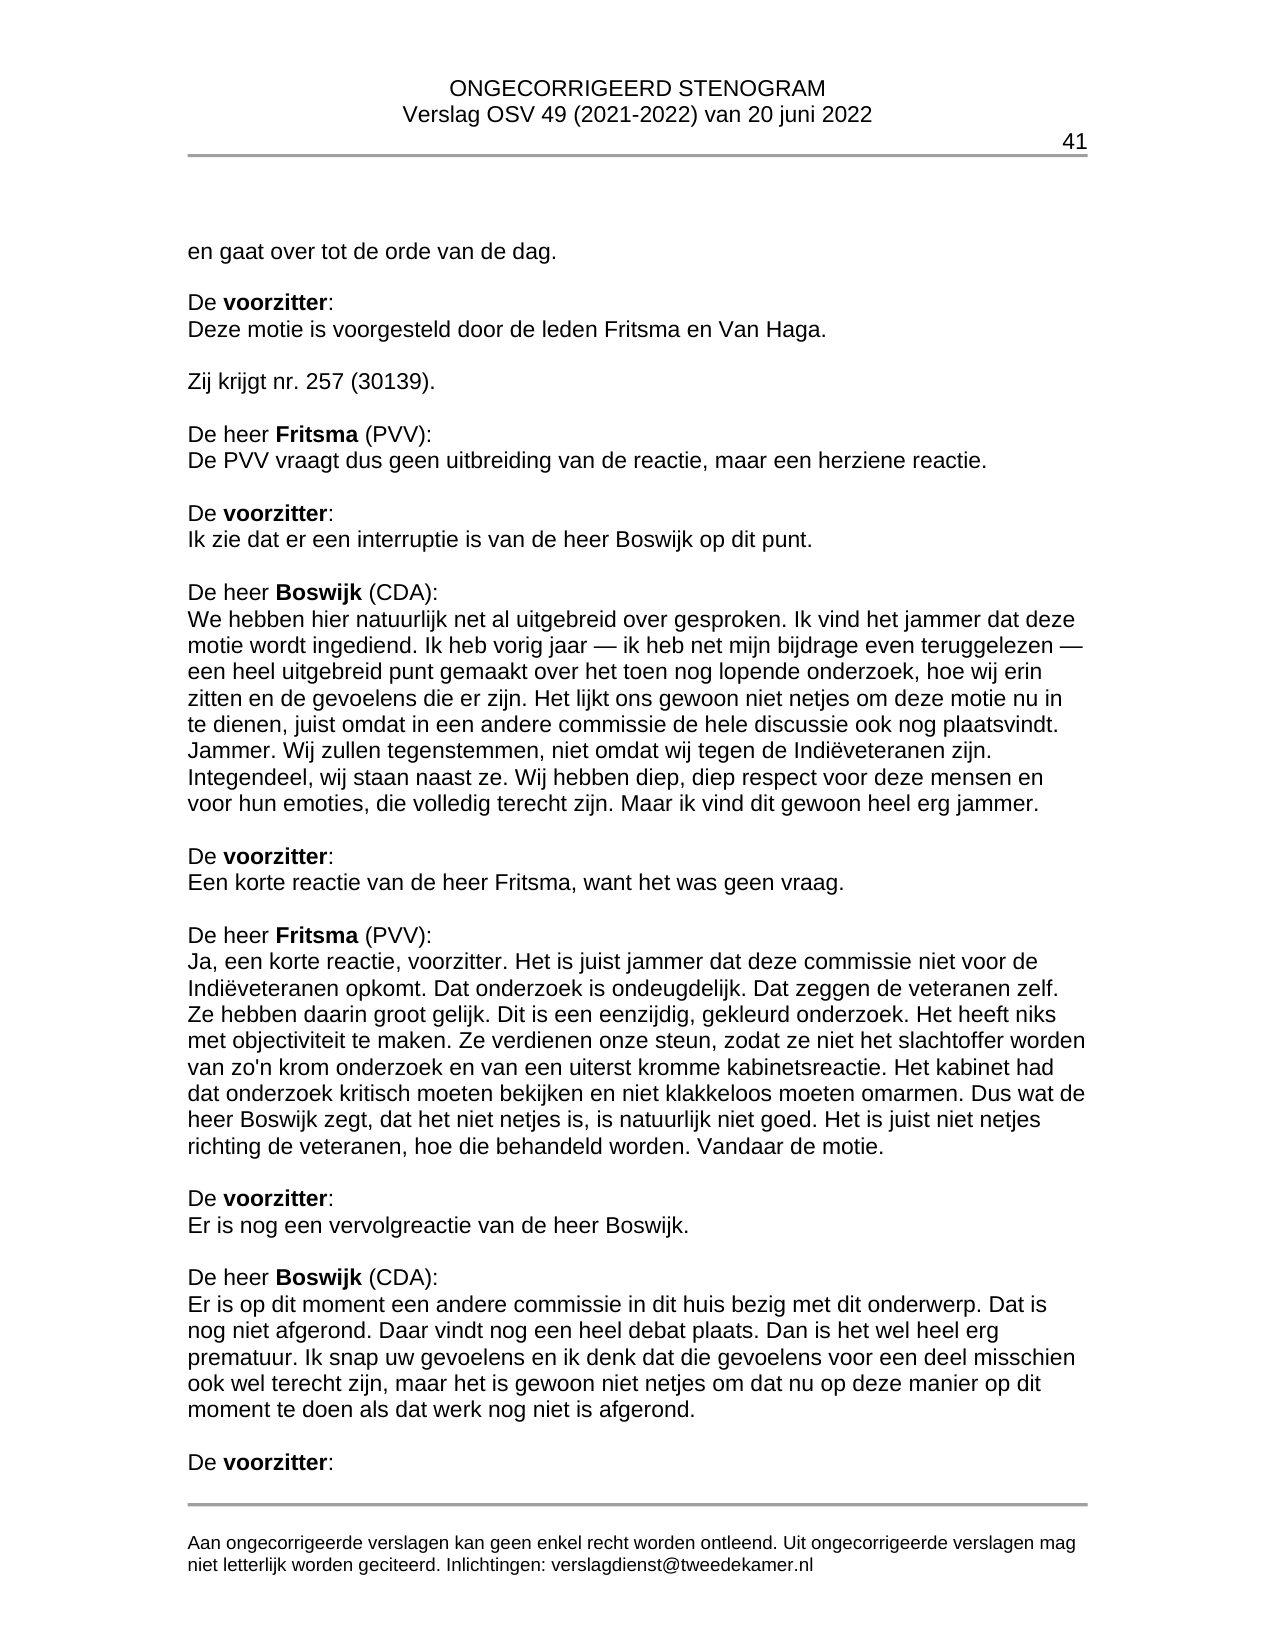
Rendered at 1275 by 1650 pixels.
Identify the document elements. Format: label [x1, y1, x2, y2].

text [187, 212, 1087, 264]
text [187, 289, 1087, 1475]
